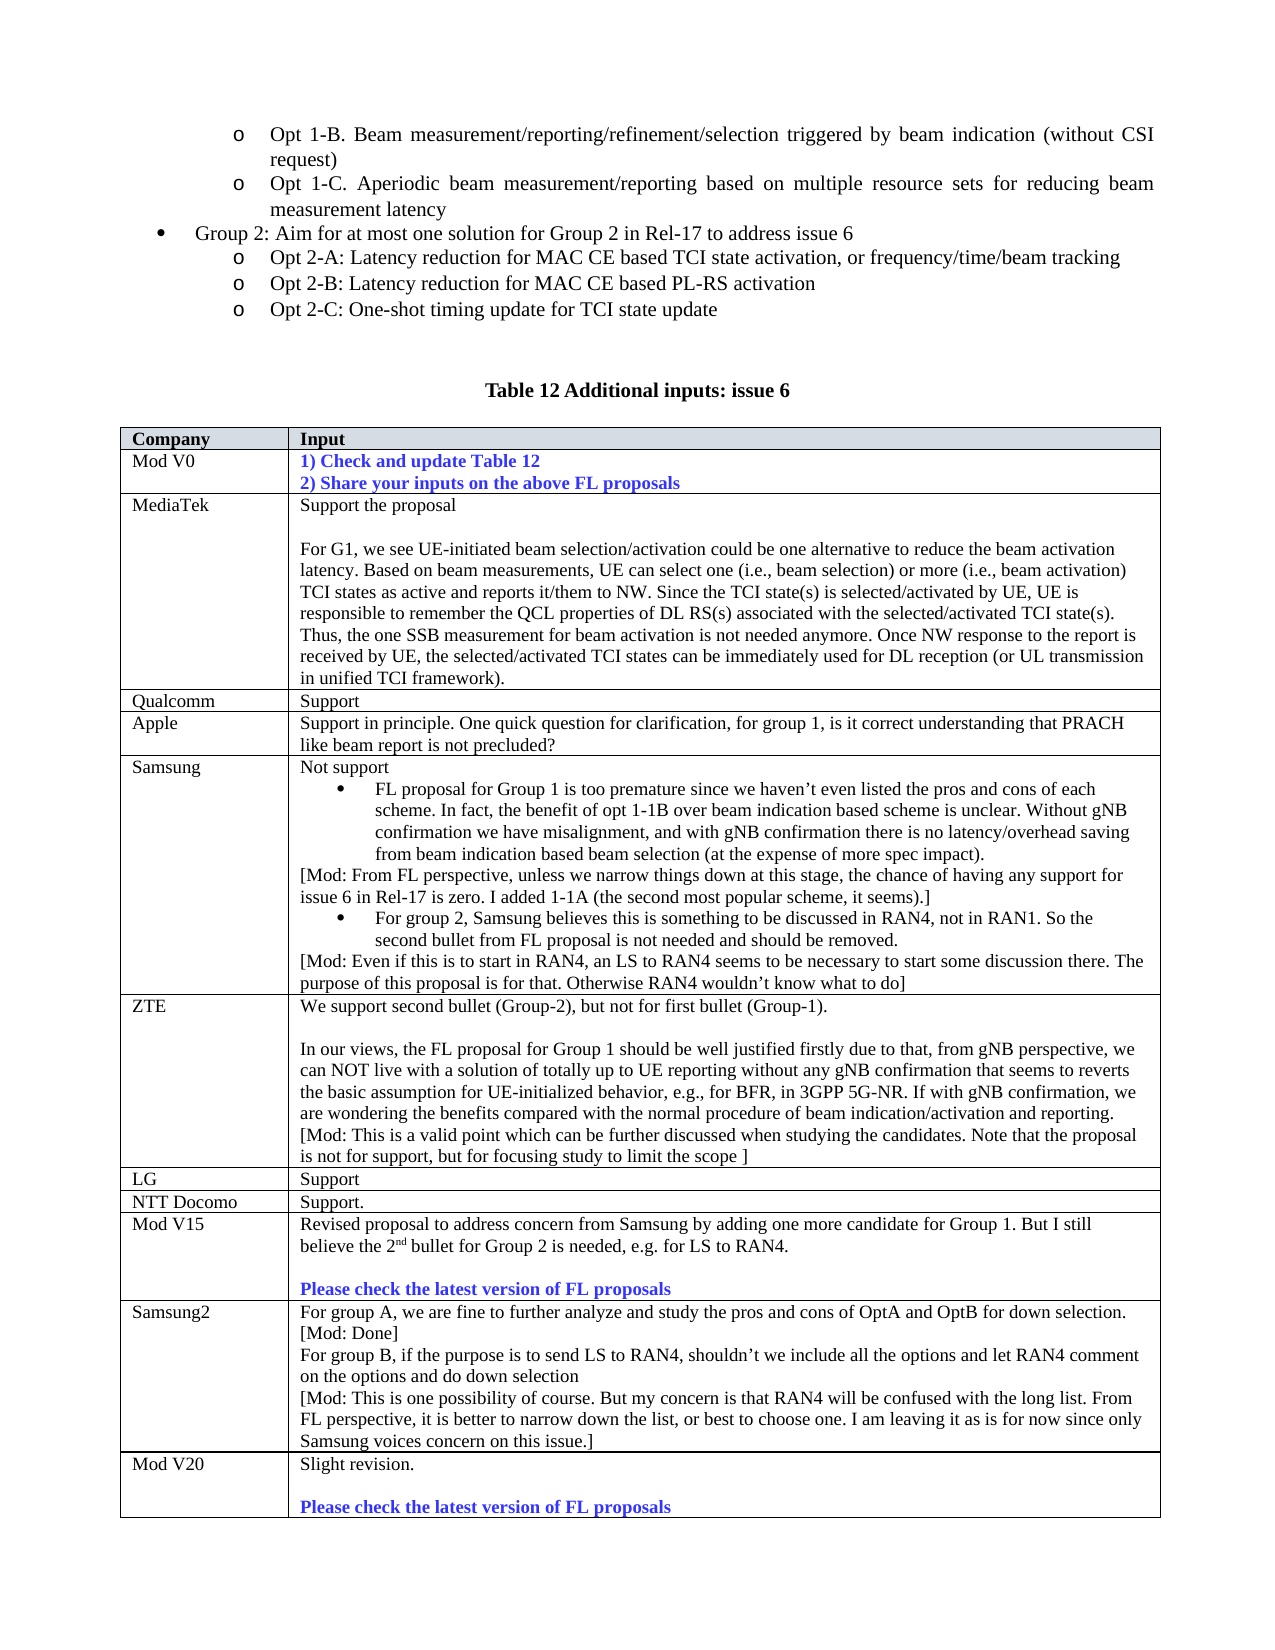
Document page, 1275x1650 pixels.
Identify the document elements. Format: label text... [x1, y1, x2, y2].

table_cell Mod V0 [121, 450, 288, 493]
table_cell MediaTek [121, 494, 288, 688]
table_cell Support [289, 690, 1160, 711]
table_cell LG [121, 1168, 288, 1189]
table_cell Slight revision. Please check the latest version of FL proposals [289, 1453, 1160, 1517]
table_cell Samsung2 [121, 1301, 288, 1451]
table_cell Support in principle. One quick question for clarification, for group 1, is it correct understanding that PRACH like beam report is not precluded? [289, 712, 1160, 755]
table_cell Mod V20 [121, 1453, 288, 1517]
table_cell Mod V15 [121, 1213, 288, 1299]
table_cell Qualcomm [121, 690, 288, 711]
list Opt 1-B. Beam measurement/reporting/refinement/selection triggered by beam indication (without CSI request) [232, 122, 1155, 171]
table_cell We support second bullet (Group-2), but not for first bullet (Group-1). In our views, the FL proposal for Group 1 should be well justified firstly due to that, from gNB perspective, we can NOT live with a solution of totally up to UE reporting without any gNB confirmation that seems to reverts the basic assumption for UE-initialized behavior, e.g., for BFR, in 3GPP 5G-NR. If with gNB confirmation, we are wondering the benefits compared with the normal procedure of beam indication/activation and reporting. [Mod: This is a valid point which can be further discussed when studying the candidates. Note that the proposal is not for support, but for focusing study to limit the scope ] [289, 995, 1160, 1167]
table_cell NTT Docomo [121, 1191, 288, 1212]
table_cell ZTE [121, 995, 288, 1167]
table_cell 1) Check and update Table 12 2) Share your inputs on the above FL proposals [289, 450, 1160, 493]
list Opt 1-C. Aperiodic beam measurement/reporting based on multiple resource sets for reducing beam measurement latency [232, 171, 1155, 221]
list Opt 2-A: Latency reduction for MAC CE based TCI state activation, or frequency/time/beam tracking [232, 245, 1155, 271]
table_cell Apple [121, 712, 288, 755]
table_header Input [289, 428, 1160, 449]
list Opt 2-C: One-shot timing update for TCI state update [232, 297, 1155, 322]
table_cell Samsung [121, 756, 288, 993]
table_cell Support [289, 1168, 1160, 1189]
list Group 2: Aim for at most one solution for Group 2 in Rel-17 to address issue 6 [157, 221, 1155, 245]
table_cell Not support FL proposal for Group 1 is too premature since we haven’t even listed the pros and cons of each scheme. In fact, the benefit of opt 1-1B over beam indication based scheme is unclear. Without gNB confirmation we have misalignment, and with gNB confirmation there is no latency/overhead saving from beam indication based beam selection (at the expense of more spec impact). [Mod: From FL perspective, unless we narrow things down at this stage, the chance of having any support for issue 6 in Rel-17 is zero. I added 1-1A (the second most popular scheme, it seems).] For group 2, Samsung believes this is something to be discussed in RAN4, not in RAN1. So the second bullet from FL proposal is not needed and should be removed. [Mod: Even if this is to start in RAN4, an LS to RAN4 seems to be necessary to start some discussion there. The purpose of this proposal is for that. Otherwise RAN4 wouldn’t know what to do] [289, 756, 1160, 993]
table_cell For group A, we are fine to further analyze and study the pros and cons of OptA and OptB for down selection. [Mod: Done] For group B, if the purpose is to send LS to RAN4, shouldn’t we include all the options and let RAN4 comment on the options and do down selection [Mod: This is one possibility of course. But my concern is that RAN4 will be confused with the long list. From FL perspective, it is better to narrow down the list, or best to choose one. I am leaving it as is for now since only Samsung voices concern on this issue.] [289, 1301, 1160, 1451]
table_cell Revised proposal to address concern from Samsung by adding one more candidate for Group 1. But I still believe the 2nd bullet for Group 2 is needed, e.g. for LS to RAN4. Please check the latest version of FL proposals [289, 1213, 1160, 1299]
table_header Company [121, 428, 288, 449]
table_cell Support. [289, 1191, 1160, 1212]
text Table 12 Additional inputs: issue 6 [120, 371, 1155, 408]
table_cell Support the proposal For G1, we see UE-initiated beam selection/activation could be one alternative to reduce the beam activation latency. Based on beam measurements, UE can select one (i.e., beam selection) or more (i.e., beam activation) TCI states as active and reports it/them to NW. Since the TCI state(s) is selected/activated by UE, UE is responsible to remember the QCL properties of DL RS(s) associated with the selected/activated TCI state(s). Thus, the one SSB measurement for beam activation is not needed anymore. Once NW response to the report is received by UE, the selected/activated TCI states can be immediately used for DL reception (or UL transmission in unified TCI framework). [289, 494, 1160, 688]
list Opt 2-B: Latency reduction for MAC CE based PL-RS activation [232, 271, 1155, 297]
